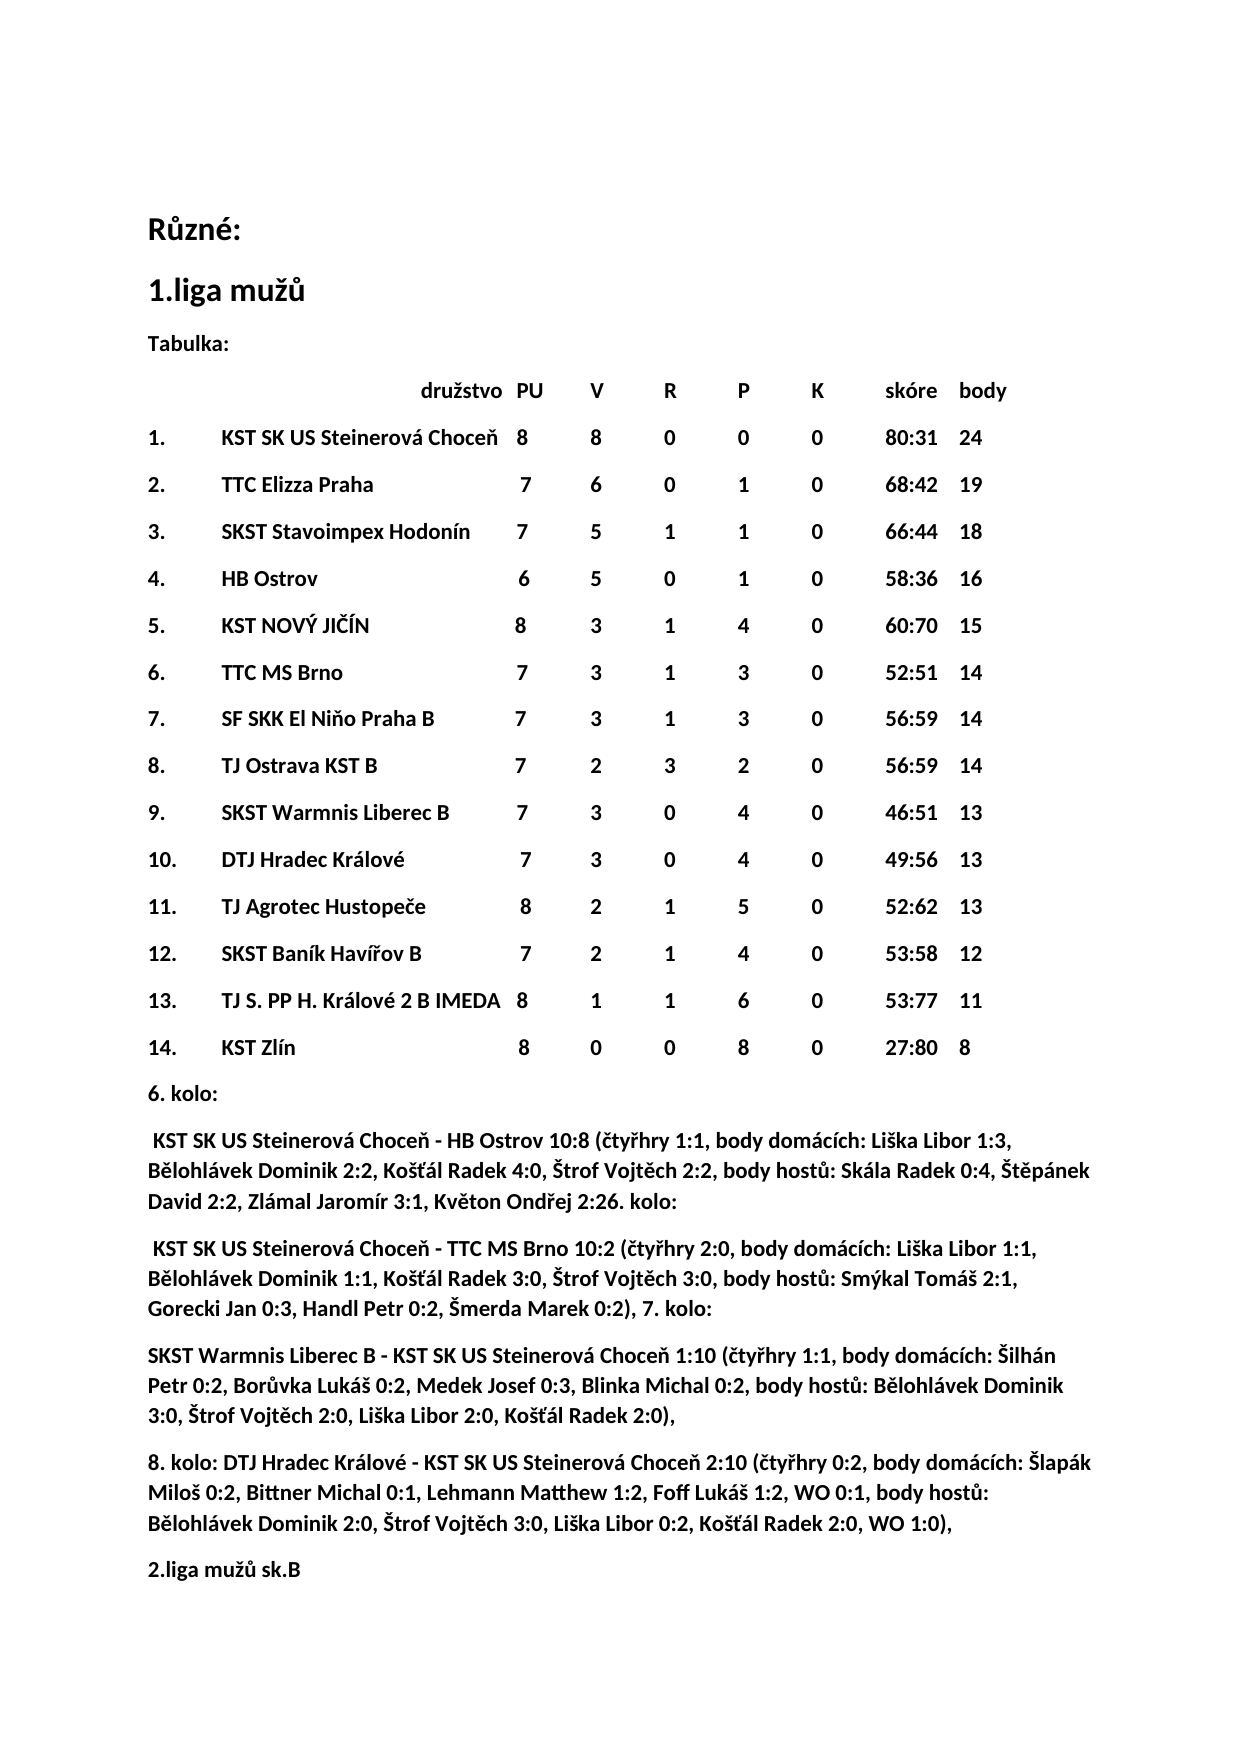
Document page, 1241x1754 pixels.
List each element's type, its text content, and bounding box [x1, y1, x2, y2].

text 6. TTC MS Brno 7 3 1 3 0 52:51 14 [148, 658, 1093, 686]
text 4. HB Ostrov 6 5 0 1 0 58:36 16 [148, 564, 1093, 592]
text 1.liga mužů [148, 269, 1093, 309]
text 12. SKST Baník Havířov B 7 2 1 4 0 53:58 12 [148, 939, 1093, 967]
text 2.liga mužů sk.B [148, 1556, 1093, 1583]
text SKST Warmnis Liberec B - KST SK US Steinerová Choceň 1:10 (čtyřhry 1:1, body domácích: Šilhán Petr 0:2, Borůvka Lukáš 0:2, Medek Josef 0:3, Blinka Michal 0:2, body hostů: Bělohlávek Dominik 3:0, Štrof Vojtěch 2:0, Liška Libor 2:0, Košťál Radek 2:0), [148, 1341, 1093, 1429]
text 13. TJ S. PP H. Králové 2 B IMEDA 8 1 1 6 0 53:77 11 [148, 986, 1093, 1014]
text 7. SF SKK El Niňo Praha B 7 3 1 3 0 56:59 14 [148, 704, 1093, 732]
text 10. DTJ Hradec Králové 7 3 0 4 0 49:56 13 [148, 845, 1093, 873]
text 3. SKST Stavoimpex Hodonín 7 5 1 1 0 66:44 18 [148, 517, 1093, 545]
text 8. kolo: DTJ Hradec Králové - KST SK US Steinerová Choceň 2:10 (čtyřhry 0:2, body domácích: Šlapák Miloš 0:2, Bittner Michal 0:1, Lehmann Matthew 1:2, Foff Lukáš 1:2, WO 0:1, body hostů: Bělohlávek Dominik 2:0, Štrof Vojtěch 3:0, Liška Libor 0:2, Košťál Radek 2:0, WO 1:0), [148, 1448, 1093, 1537]
text 1. KST SK US Steinerová Choceň 8 8 0 0 0 80:31 24 [148, 423, 1093, 451]
text Různé: [148, 208, 1093, 249]
text 11. TJ Agrotec Hustopeče 8 2 1 5 0 52:62 13 [148, 892, 1093, 920]
text 9. SKST Warmnis Liberec B 7 3 0 4 0 46:51 13 [148, 798, 1093, 826]
text 6. kolo: [148, 1079, 1093, 1107]
text 14. KST Zlín 8 0 0 8 0 27:80 8 [148, 1033, 1093, 1061]
text Tabulka: [148, 329, 1093, 357]
text 5. KST NOVÝ JIČÍN 8 3 1 4 0 60:70 15 [148, 611, 1093, 639]
text družstvo PU V R P K skóre body [148, 376, 1093, 404]
text 2. TTC Elizza Praha 7 6 0 1 0 68:42 19 [148, 470, 1093, 498]
text KST SK US Steinerová Choceň - HB Ostrov 10:8 (čtyřhry 1:1, body domácích: Liška Libor 1:3, Bělohlávek Dominik 2:2, Košťál Radek 4:0, Štrof Vojtěch 2:2, body hostů: Skála Radek 0:4, Štěpánek David 2:2, Zlámal Jaromír 3:1, Květon Ondřej 2:26. kolo: [148, 1126, 1093, 1215]
text KST SK US Steinerová Choceň - TTC MS Brno 10:2 (čtyřhry 2:0, body domácích: Liška Libor 1:1, Bělohlávek Dominik 1:1, Košťál Radek 3:0, Štrof Vojtěch 3:0, body hostů: Smýkal Tomáš 2:1, Gorecki Jan 0:3, Handl Petr 0:2, Šmerda Marek 0:2), 7. kolo: [148, 1234, 1093, 1322]
text 8. TJ Ostrava KST B 7 2 3 2 0 56:59 14 [148, 751, 1093, 779]
